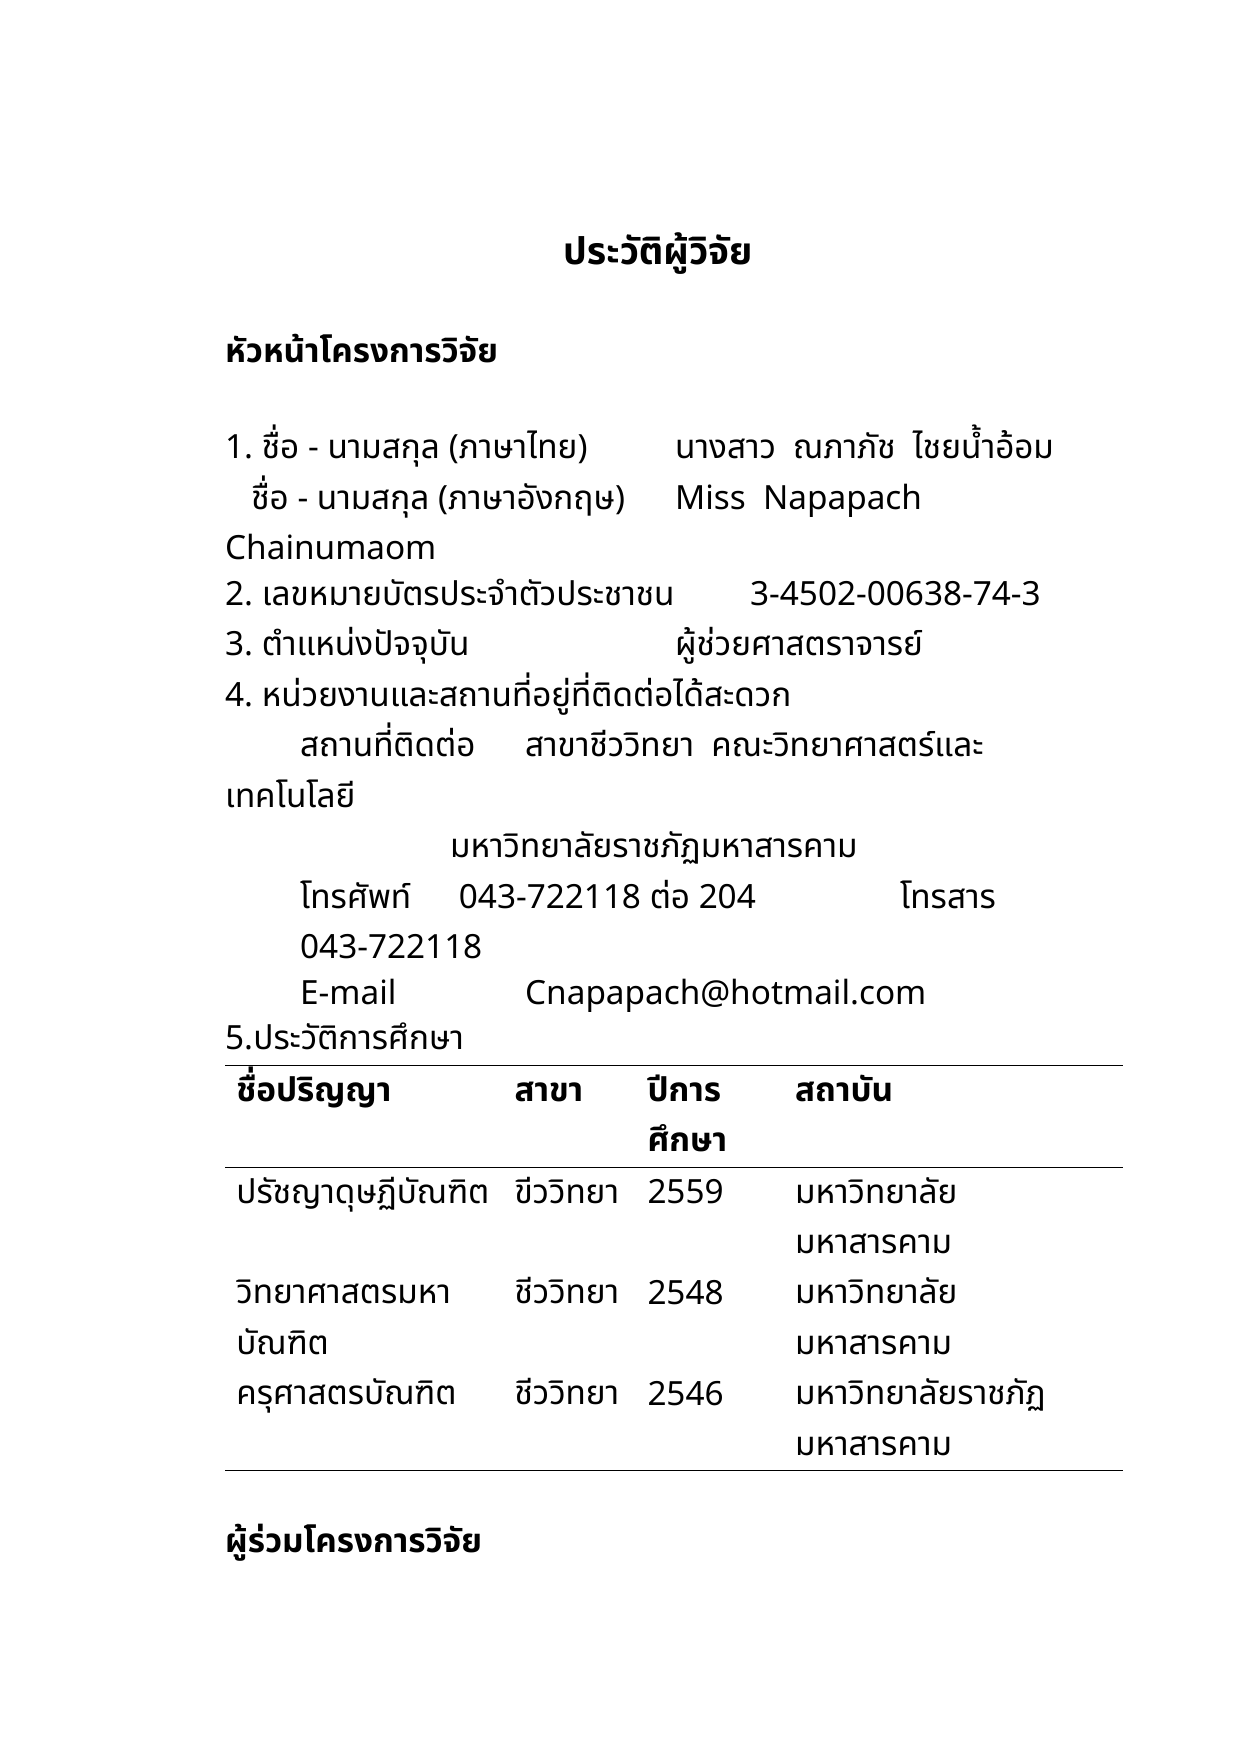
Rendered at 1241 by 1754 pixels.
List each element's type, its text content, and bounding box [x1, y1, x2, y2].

text โทรศัพท์ 043-722118 ต่อ 204 โทรสาร 043-722118 [225, 873, 1090, 969]
text ชื่อ - นามสกุล (ภาษาอังกฤษ) Miss Napapach Chainumaom [225, 473, 1090, 569]
table_cell มหาวิทยาลัยมหาสารคาม [784, 1168, 1123, 1268]
table_header สาขา [503, 1066, 636, 1167]
table_header ปีการศึกษา [636, 1066, 784, 1167]
table_cell ชีววิทยา [503, 1369, 636, 1470]
table_cell ขีววิทยา [503, 1168, 636, 1268]
table_cell ชีววิทยา [503, 1269, 636, 1369]
table_cell มหาวิทยาลัยมหาสารคาม [784, 1269, 1123, 1369]
table_cell ปรัชญาดุษฏีบัณฑิต [225, 1168, 503, 1268]
text 1. ชื่อ - นามสกุล (ภาษาไทย) นางสาว ณภาภัช ไชยน้ำอ้อม [225, 423, 1090, 473]
table_cell 2559 [636, 1168, 784, 1268]
text E-mail Cnapapach@hotmail.com [225, 969, 1090, 1014]
table_cell 2548 [636, 1269, 784, 1369]
table_header สถาบัน [784, 1066, 1123, 1167]
table_cell มหาวิทยาลัยราชภัฏมหาสารคาม [784, 1369, 1123, 1470]
table_cell วิทยาศาสตรมหาบัณฑิต [225, 1269, 503, 1369]
text ผู้ร่วมโครงการวิจัย [225, 1517, 1090, 1567]
table_header ชื่อปริญญา [225, 1066, 503, 1167]
text หัวหน้าโครงการวิจัย [225, 327, 1090, 377]
text มหาวิทยาลัยราชภัฏมหาสารคาม [225, 822, 1090, 873]
table_cell 2546 [636, 1369, 784, 1470]
table_cell ครุศาสตรบัณฑิต [225, 1369, 503, 1470]
text 4. หน่วยงานและสถานที่อยู่ที่ติดต่อได้สะดวก [225, 671, 1090, 721]
text ประวัติผู้วิจัย [225, 225, 1090, 282]
text 3. ตำแหน่งปัจจุบัน ผู้ช่วยศาสตราจารย์ [225, 620, 1090, 671]
text 2. เลขหมายบัตรประจำตัวประชาชน 3-4502-00638-74-3 [225, 569, 1090, 620]
text สถานที่ติดต่อ สาขาชีววิทยา คณะวิทยาศาสตร์และเทคโนโลยี [225, 721, 1090, 822]
text 5.ประวัติการศึกษา [225, 1014, 1090, 1065]
